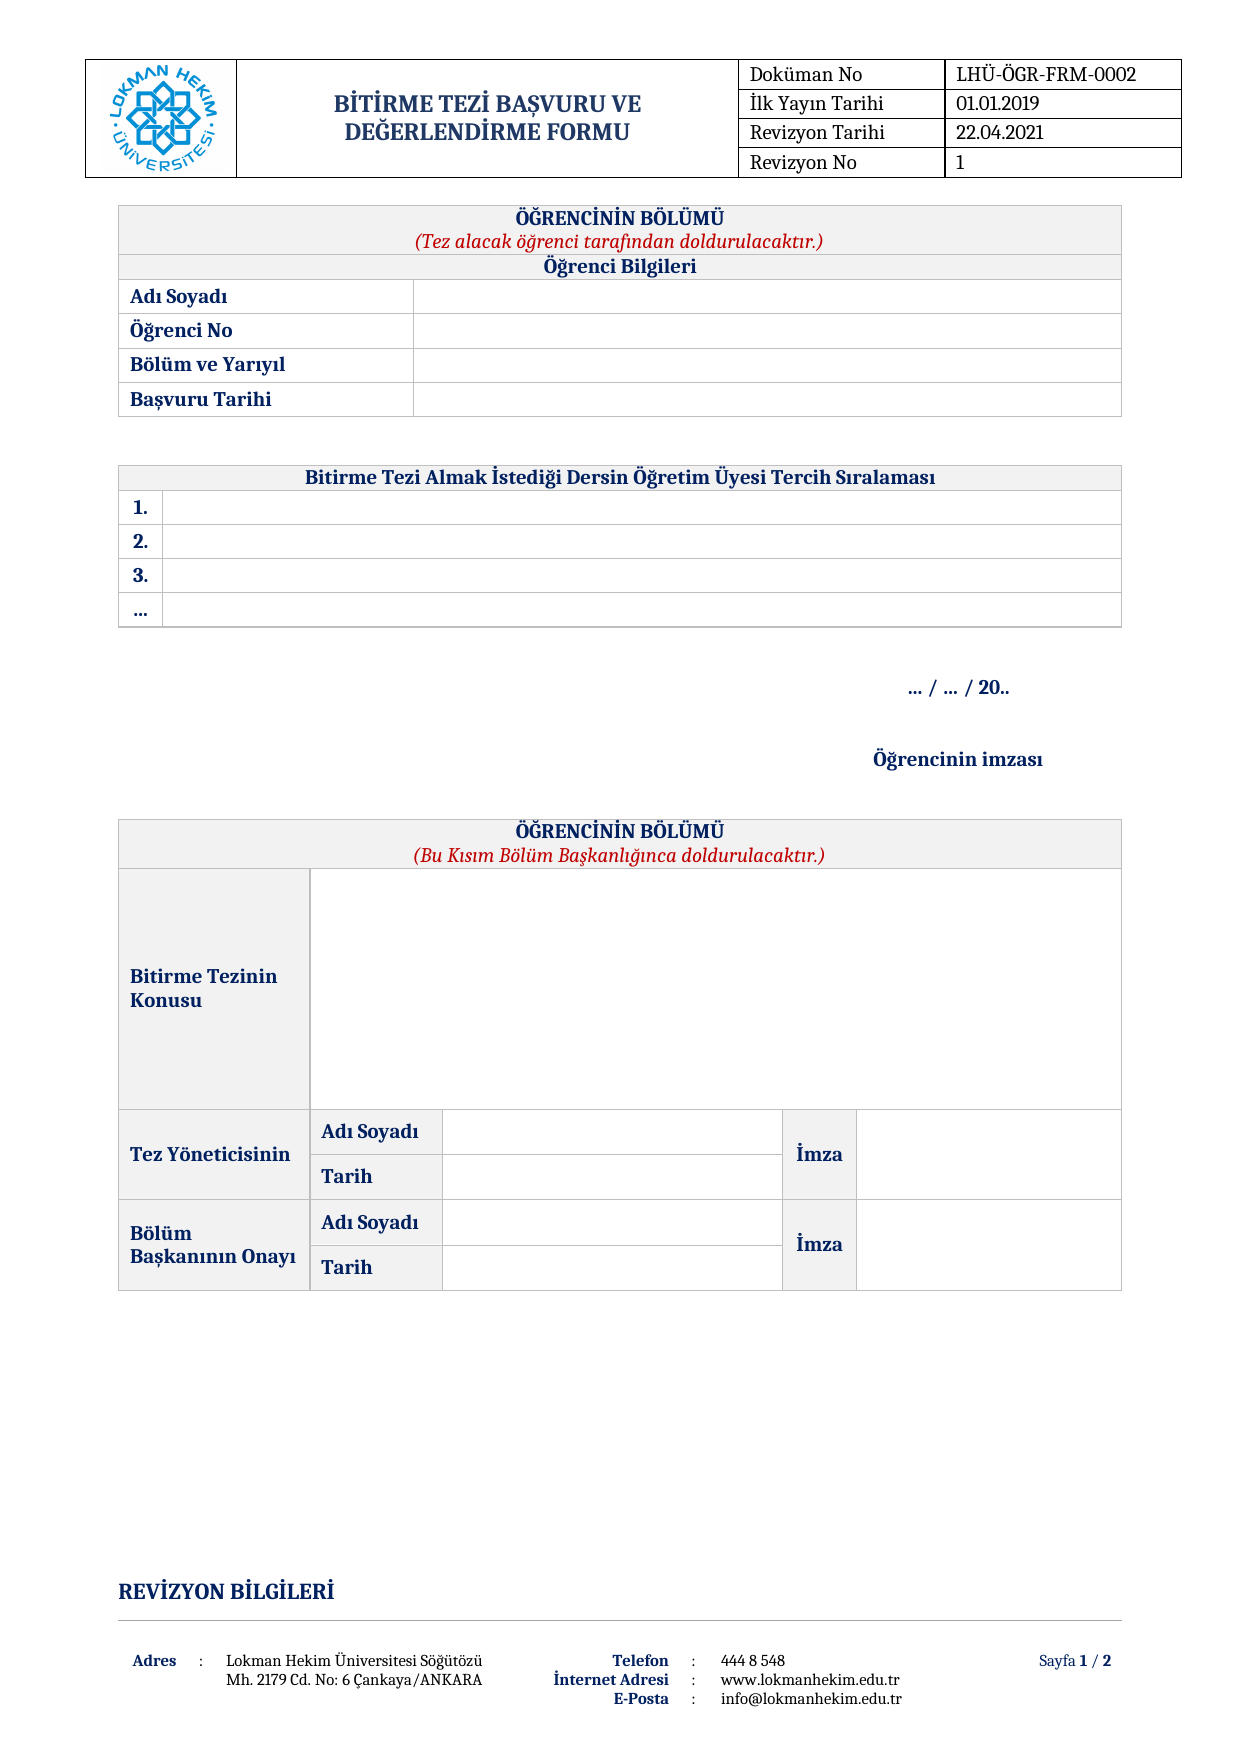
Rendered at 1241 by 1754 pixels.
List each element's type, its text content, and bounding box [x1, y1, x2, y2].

table_cell [311, 869, 1121, 1109]
table_cell [443, 1246, 782, 1290]
table_cell 3. [119, 559, 162, 592]
table_cell 2. [119, 525, 162, 558]
table_cell Adı Soyadı [311, 1200, 442, 1244]
table_cell Öğrenci Bilgileri [119, 255, 1121, 279]
text REVİZYON BİLGİLERİ [118, 1578, 1122, 1605]
table_header … / … / 20.. Öğrencinin imzası [794, 675, 1122, 771]
table_cell Tarih [311, 1155, 442, 1199]
table_header ÖĞRENCİNİN BÖLÜMÜ (Tez alacak öğrenci tarafından doldurulacaktır.) [119, 206, 1121, 254]
table_cell [163, 593, 1121, 626]
table_cell Öğrenci No [119, 314, 413, 347]
table_cell … [119, 593, 162, 626]
table_cell [857, 1200, 1121, 1290]
table_cell [414, 280, 1121, 313]
table_cell [163, 491, 1121, 524]
table_cell [414, 349, 1121, 382]
table_header Bitirme Tezi Almak İstediği Dersin Öğretim Üyesi Tercih Sıralaması [119, 466, 1121, 490]
table_cell Bölüm Başkanının Onayı [119, 1200, 309, 1290]
table_cell İmza [783, 1110, 856, 1199]
table_cell İmza [783, 1200, 856, 1290]
table_cell Bitirme Tezinin Konusu [119, 869, 309, 1109]
table_cell 1. [119, 491, 162, 524]
table_cell [443, 1200, 782, 1244]
table_cell [443, 1110, 782, 1154]
table_cell [414, 383, 1121, 416]
table_cell Adı Soyadı [311, 1110, 442, 1154]
table_header ÖĞRENCİNİN BÖLÜMÜ (Bu Kısım Bölüm Başkanlığınca doldurulacaktır.) [119, 820, 1121, 868]
table_cell [163, 525, 1121, 558]
table_cell [414, 314, 1121, 347]
table_cell [163, 559, 1121, 592]
table_cell Bölüm ve Yarıyıl [119, 349, 413, 382]
table_cell Adı Soyadı [119, 280, 413, 313]
picture [100, 63, 230, 173]
table_cell [443, 1155, 782, 1199]
table_cell Tez Yöneticisinin [119, 1110, 309, 1199]
table_cell Başvuru Tarihi [119, 383, 413, 416]
table_cell [857, 1110, 1121, 1199]
table_cell Tarih [311, 1246, 442, 1290]
